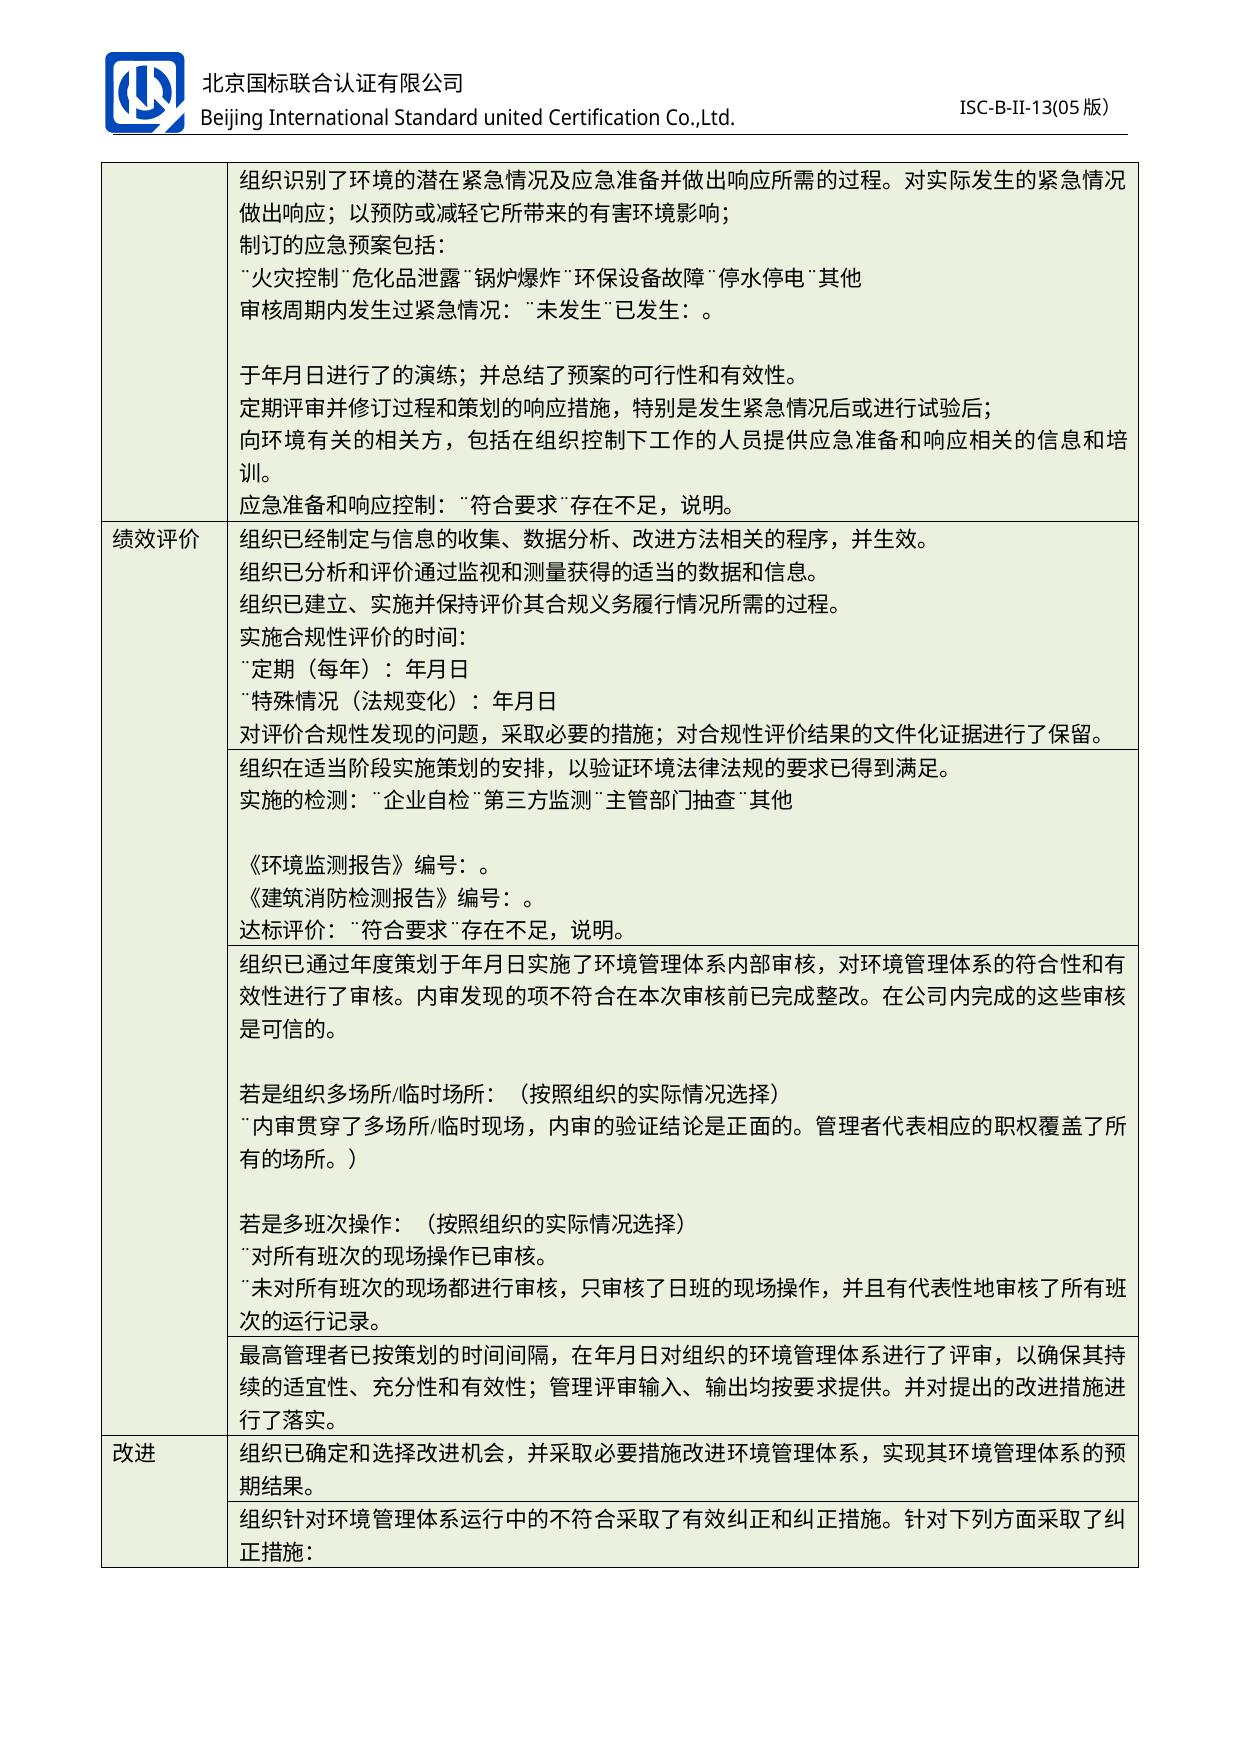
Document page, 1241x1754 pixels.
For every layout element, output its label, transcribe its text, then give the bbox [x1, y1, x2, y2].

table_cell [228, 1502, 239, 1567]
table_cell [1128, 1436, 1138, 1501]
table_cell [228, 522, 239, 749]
table_cell 改进 [102, 1436, 227, 1567]
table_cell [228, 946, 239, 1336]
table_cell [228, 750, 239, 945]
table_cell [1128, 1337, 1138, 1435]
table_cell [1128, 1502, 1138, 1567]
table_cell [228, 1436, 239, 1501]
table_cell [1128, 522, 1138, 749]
picture [105, 52, 185, 133]
table_cell 绩效评价 [102, 522, 227, 1435]
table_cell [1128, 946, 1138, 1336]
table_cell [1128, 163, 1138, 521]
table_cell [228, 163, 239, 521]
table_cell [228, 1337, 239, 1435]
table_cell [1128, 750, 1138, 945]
